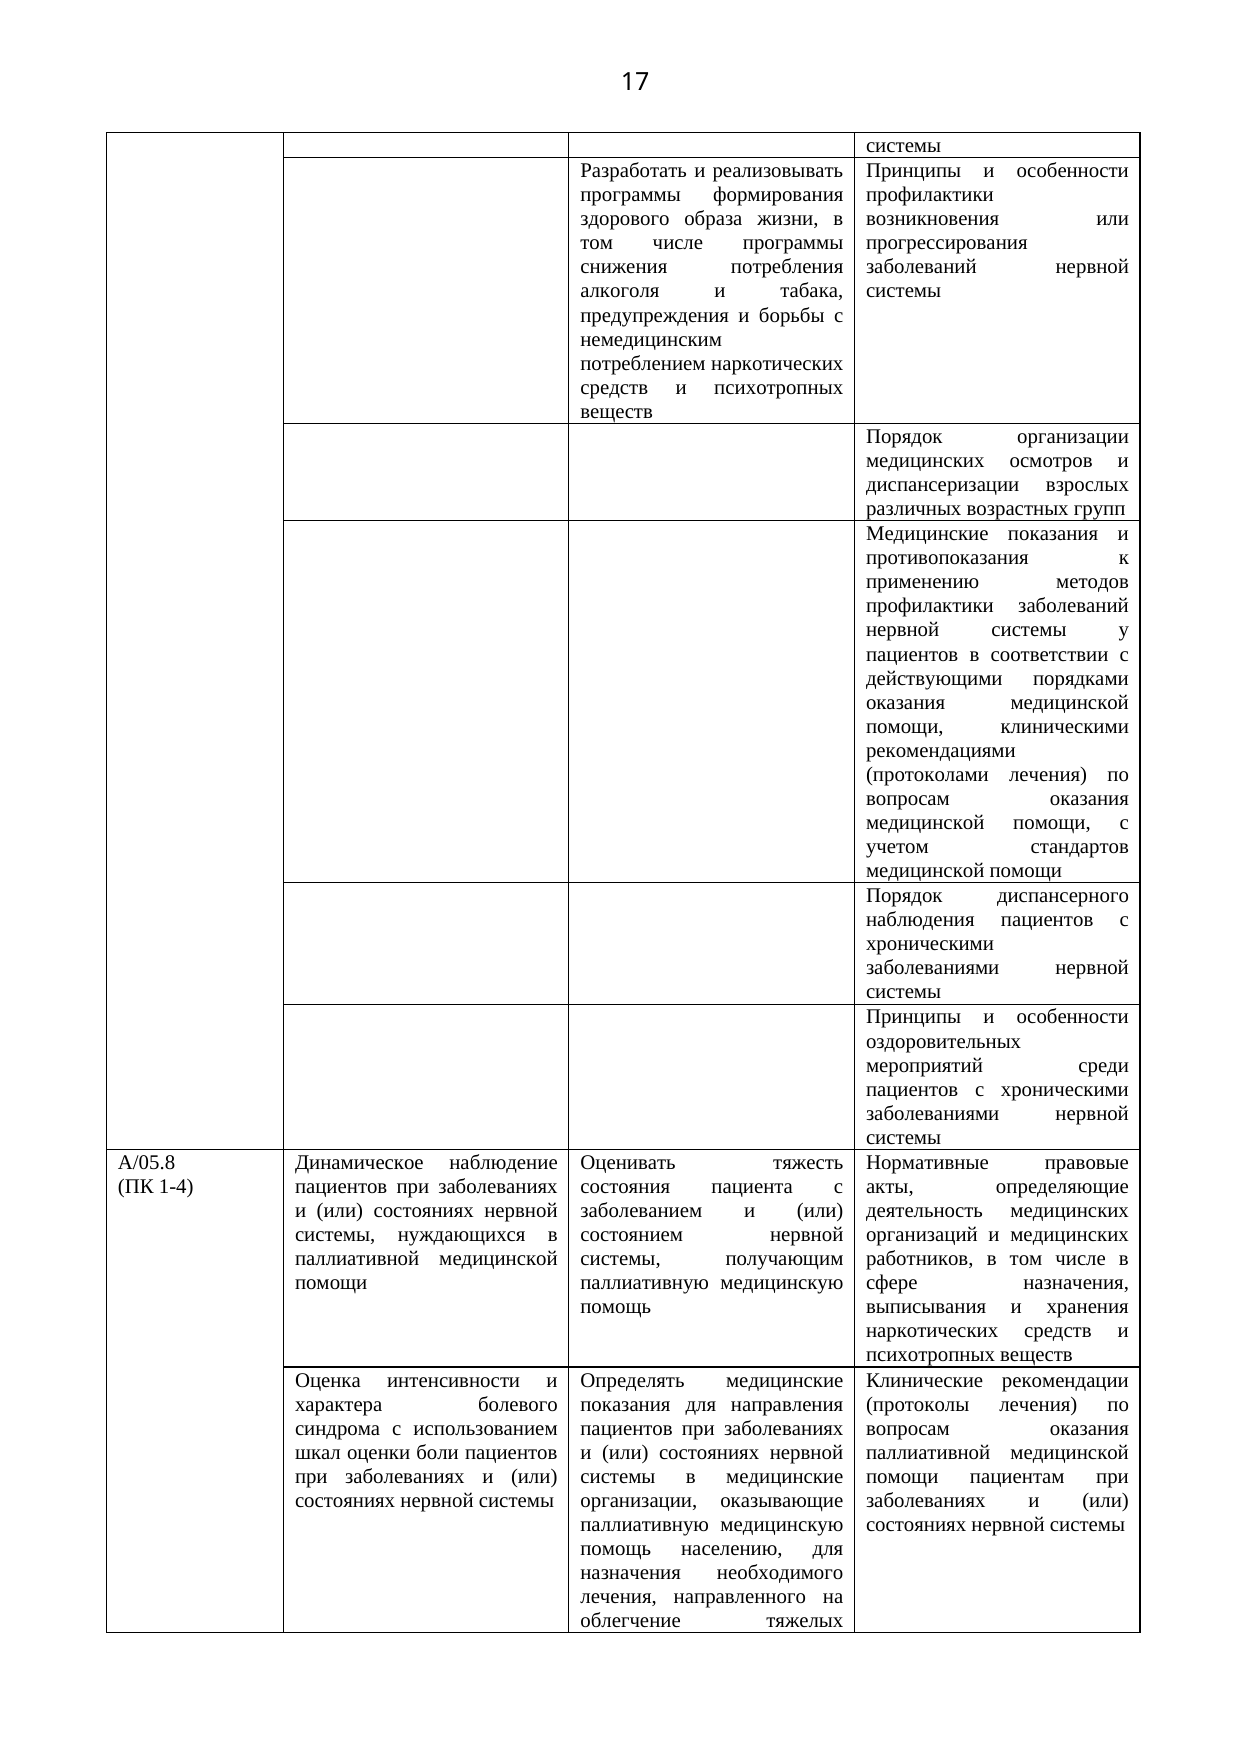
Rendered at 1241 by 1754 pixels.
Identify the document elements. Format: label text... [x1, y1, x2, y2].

table_cell [569, 883, 854, 1003]
table_cell [569, 521, 854, 882]
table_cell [284, 1368, 568, 1632]
table_cell [284, 133, 568, 157]
table_cell A/05.8 (ПК 1-4) [107, 1150, 283, 1632]
table_cell [284, 424, 568, 520]
table_cell Принципы и особенности оздоровительных мероприятий среди пациентов с хроническими заболеваниями нервной системы [855, 1005, 1139, 1149]
table_cell [284, 521, 568, 882]
table_cell [284, 1005, 568, 1149]
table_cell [569, 1368, 854, 1632]
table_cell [855, 133, 1139, 157]
table_cell Принципы и особенности профилактики возникновения или прогрессирования заболеваний нервной системы [855, 158, 1139, 423]
table_cell Нормативные правовые акты, определяющие деятельность медицинских организаций и медицинских работников, в том числе в сфере назначения, выписывания и хранения наркотических средств и психотропных веществ [855, 1150, 1139, 1366]
table_cell Динамическое наблюдение пациентов при заболеваниях и (или) состояниях нервной системы, нуждающихся в паллиативной медицинской помощи [284, 1150, 568, 1366]
table_cell Порядок диспансерного наблюдения пациентов с хроническими заболеваниями нервной системы [855, 883, 1139, 1003]
table_cell Разработать и реализовывать программы формирования здорового образа жизни, в том числе программы снижения потребления алкоголя и табака, предупреждения и борьбы с немедицинским потреблением наркотических средств и психотропных веществ [569, 158, 854, 423]
table_cell Оценивать тяжесть состояния пациента с заболеванием и (или) состоянием нервной системы, получающим паллиативную медицинскую помощь [569, 1150, 854, 1366]
table_cell [284, 158, 568, 423]
table_cell Медицинские показания и противопоказания к применению методов профилактики заболеваний нервной системы у пациентов в соответствии с действующими порядками оказания медицинской помощи, клиническими рекомендациями (протоколами лечения) по вопросам оказания медицинской помощи, с учетом стандартов медицинской помощи [855, 521, 1139, 882]
table_cell Порядок организации медицинских осмотров и диспансеризации взрослых различных возрастных групп [855, 424, 1139, 520]
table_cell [569, 133, 854, 157]
table_cell [569, 1005, 854, 1149]
table_cell [284, 883, 568, 1003]
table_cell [855, 1368, 1139, 1632]
table_cell [569, 424, 854, 520]
